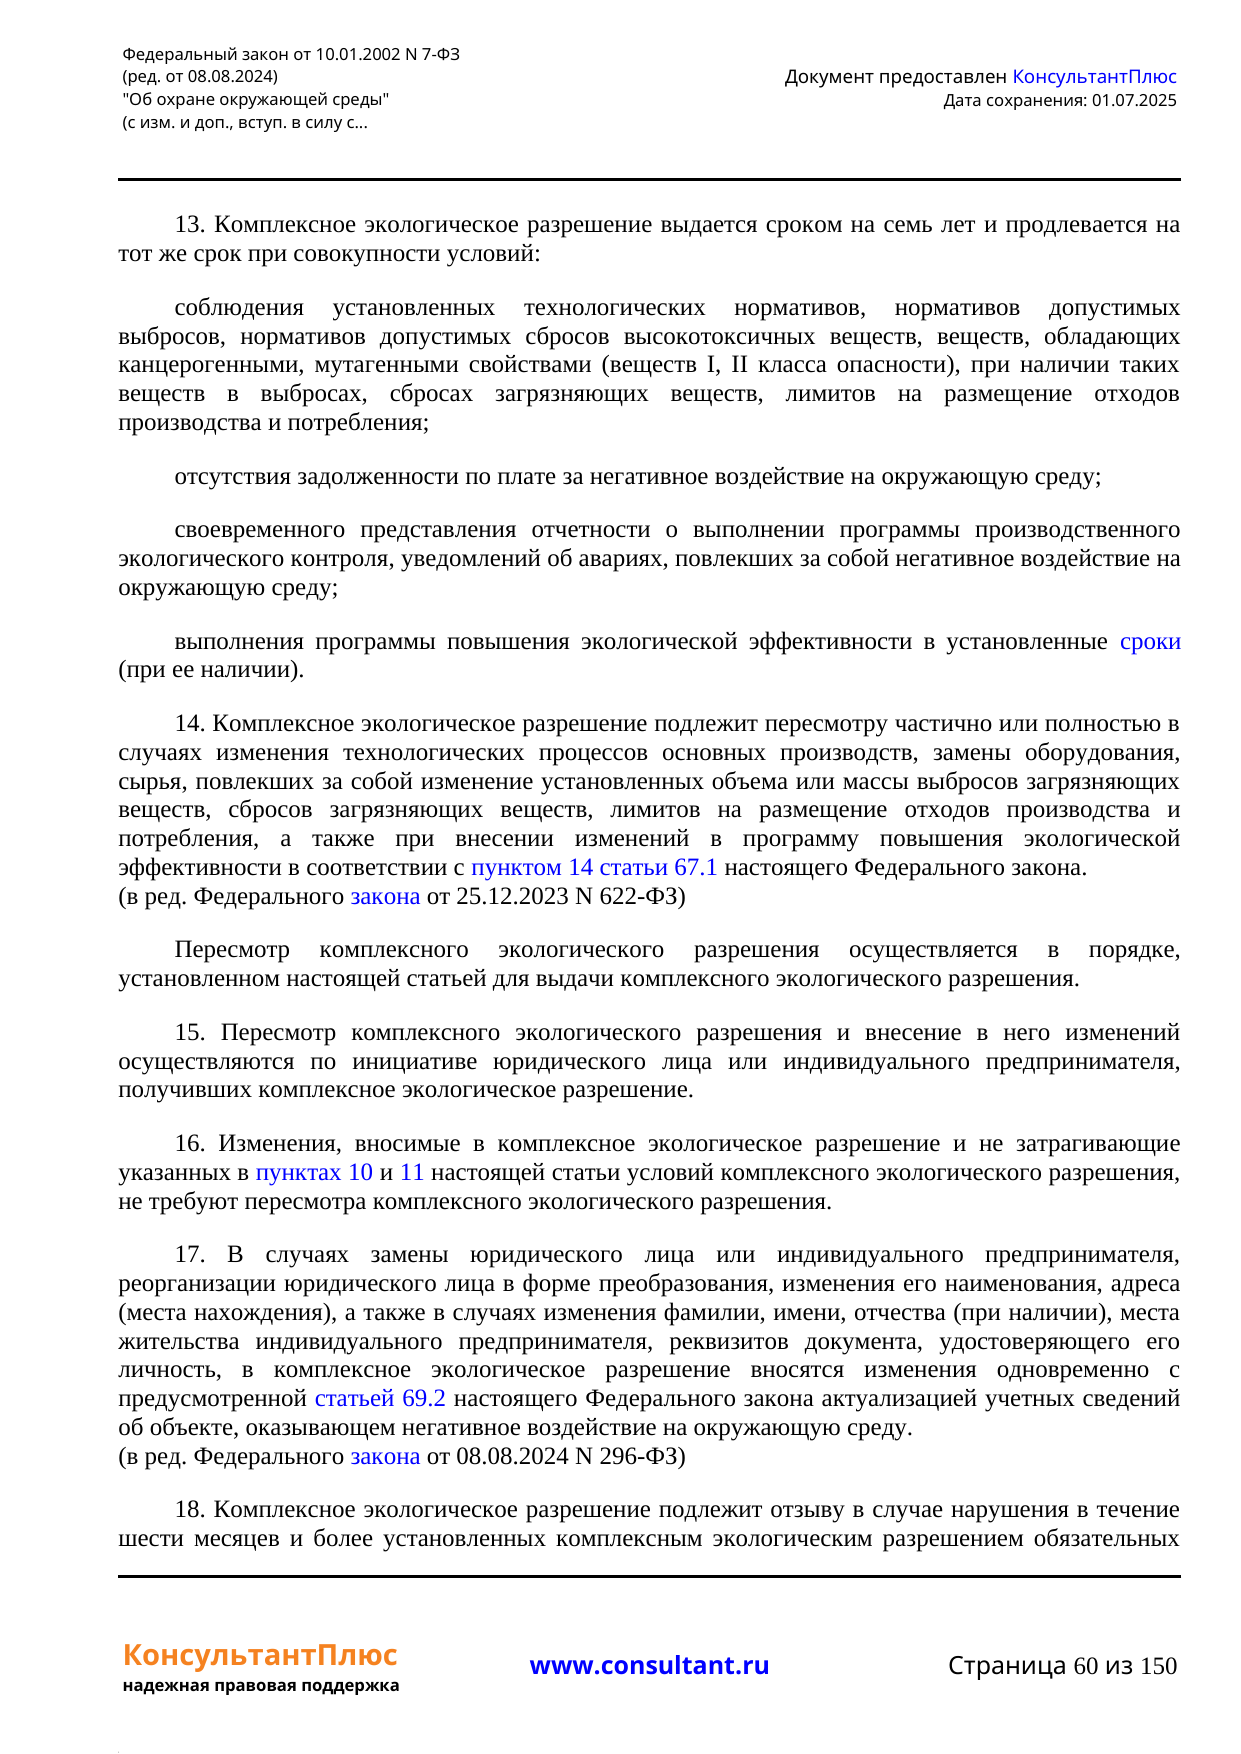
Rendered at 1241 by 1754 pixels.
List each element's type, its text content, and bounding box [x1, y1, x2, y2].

text своевременного представления отчетности о выполнении программы производственного экологического контроля, уведомлений об авариях, повлекших за собой негативное воздействие на окружающую среду; [118, 514, 1181, 601]
text соблюдения установленных технологических нормативов, нормативов допустимых выбросов, нормативов допустимых сбросов высокотоксичных веществ, веществ, обладающих канцерогенными, мутагенными свойствами (веществ I, II класса опасности), при наличии таких веществ в выбросах, сбросах загрязняющих веществ, лимитов на размещение отходов производства и потребления; [118, 292, 1181, 436]
text выполнения программы повышения экологической эффективности в установленные сроки (при ее наличии). [118, 626, 1181, 683]
text Пересмотр комплексного экологического разрешения осуществляется в порядке, установленном настоящей статьей для выдачи комплексного экологического разрешения. [118, 934, 1181, 992]
text 15. Пересмотр комплексного экологического разрешения и внесение в него изменений осуществляются по инициативе юридического лица или индивидуального предпринимателя, получивших комплексное экологическое разрешение. [118, 1017, 1181, 1103]
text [118, 1494, 1181, 1552]
text 16. Изменения, вносимые в комплексное экологическое разрешение и не затрагивающие указанных в пунктах 10 и 11 настоящей статьи условий комплексного экологического разрешения, не требуют пересмотра комплексного экологического разрешения. [118, 1128, 1181, 1214]
text 14. Комплексное экологическое разрешение подлежит пересмотру частично или полностью в случаях изменения технологических процессов основных производств, замены оборудования, сырья, повлекших за собой изменение установленных объема или массы выбросов загрязняющих веществ, сбросов загрязняющих веществ, лимитов на размещение отходов производства и потребления, а также при внесении изменений в программу повышения экологической эффективности в соответствии с пунктом 14 статьи 67.1 настоящего Федерального закона. [118, 708, 1181, 881]
text 13. Комплексное экологическое разрешение выдается сроком на семь лет и продлевается на тот же срок при совокупности условий: [118, 209, 1181, 267]
text отсутствия задолженности по плате за негативное воздействие на окружающую среду; [118, 461, 1181, 489]
text 17. В случаях замены юридического лица или индивидуального предпринимателя, реорганизации юридического лица в форме преобразования, изменения его наименования, адреса (места нахождения), а также в случаях изменения фамилии, имени, отчества (при наличии), места жительства индивидуального предпринимателя, реквизитов документа, удостоверяющего его личность, в комплексное экологическое разрешение вносятся изменения одновременно с предусмотренной статьей 69.2 настоящего Федерального закона актуализацией учетных сведений об объекте, оказывающем негативное воздействие на окружающую среду. [118, 1239, 1181, 1441]
text (в ред. Федерального закона от 25.12.2023 N 622-ФЗ) [118, 881, 1181, 909]
text (в ред. Федерального закона от 08.08.2024 N 296-ФЗ) [118, 1441, 1181, 1469]
